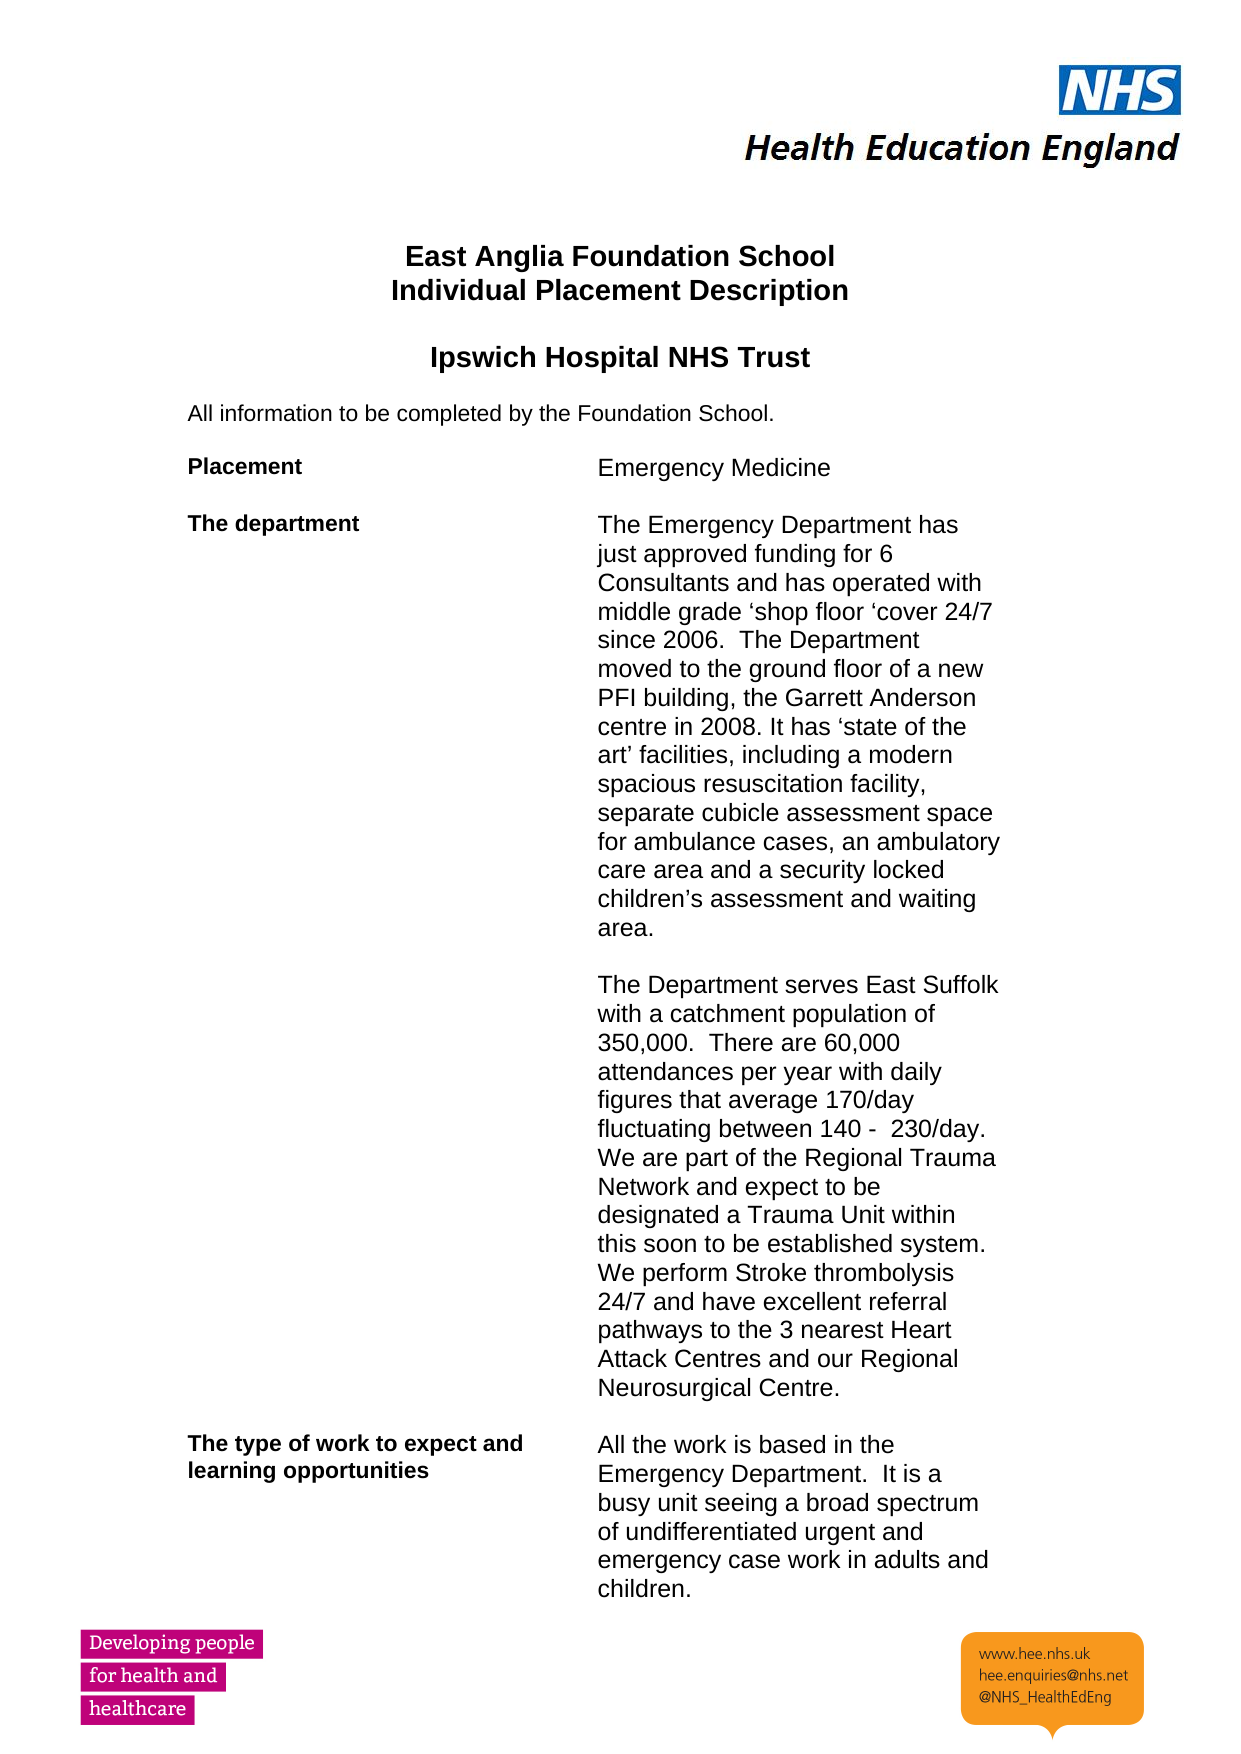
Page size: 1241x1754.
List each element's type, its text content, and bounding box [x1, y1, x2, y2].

picture [740, 57, 1184, 170]
table_header Placement [176, 453, 586, 510]
table_cell The department [176, 510, 586, 1430]
table_header Emergency Medicine [586, 453, 1012, 510]
text All information to be completed by the Foundation School. [187, 400, 1053, 426]
text East Anglia Foundation School [187, 239, 1053, 273]
table_cell The Emergency Department has just approved funding for 6 Consultants and has operated with middle grade ‘shop floor ‘cover 24/7 since 2006. The Department moved to the ground floor of a new PFI building, the Garrett Anderson centre in 2008. It has ‘state of the art’ facilities, including a modern spacious resuscitation facility, separate cubicle assessment space for ambulance cases, an ambulatory care area and a security locked children’s assessment and waiting area. The Department serves East Suffolk with a catchment population of 350,000. There are 60,000 attendances per year with daily figures that average 170/day fluctuating between 140 - 230/day. We are part of the Regional Trauma Network and expect to be designated a Trauma Unit within this soon to be established system. We perform Stroke thrombolysis 24/7 and have excellent referral pathways to the 3 nearest Heart Attack Centres and our Regional Neurosurgical Centre. [586, 510, 1012, 1430]
table_cell The type of work to expect and learning opportunities [176, 1430, 586, 1603]
picture [0, 1617, 1203, 1754]
text Ipswich Hospital NHS Trust [187, 340, 1053, 374]
text Individual Placement Description [187, 273, 1053, 307]
